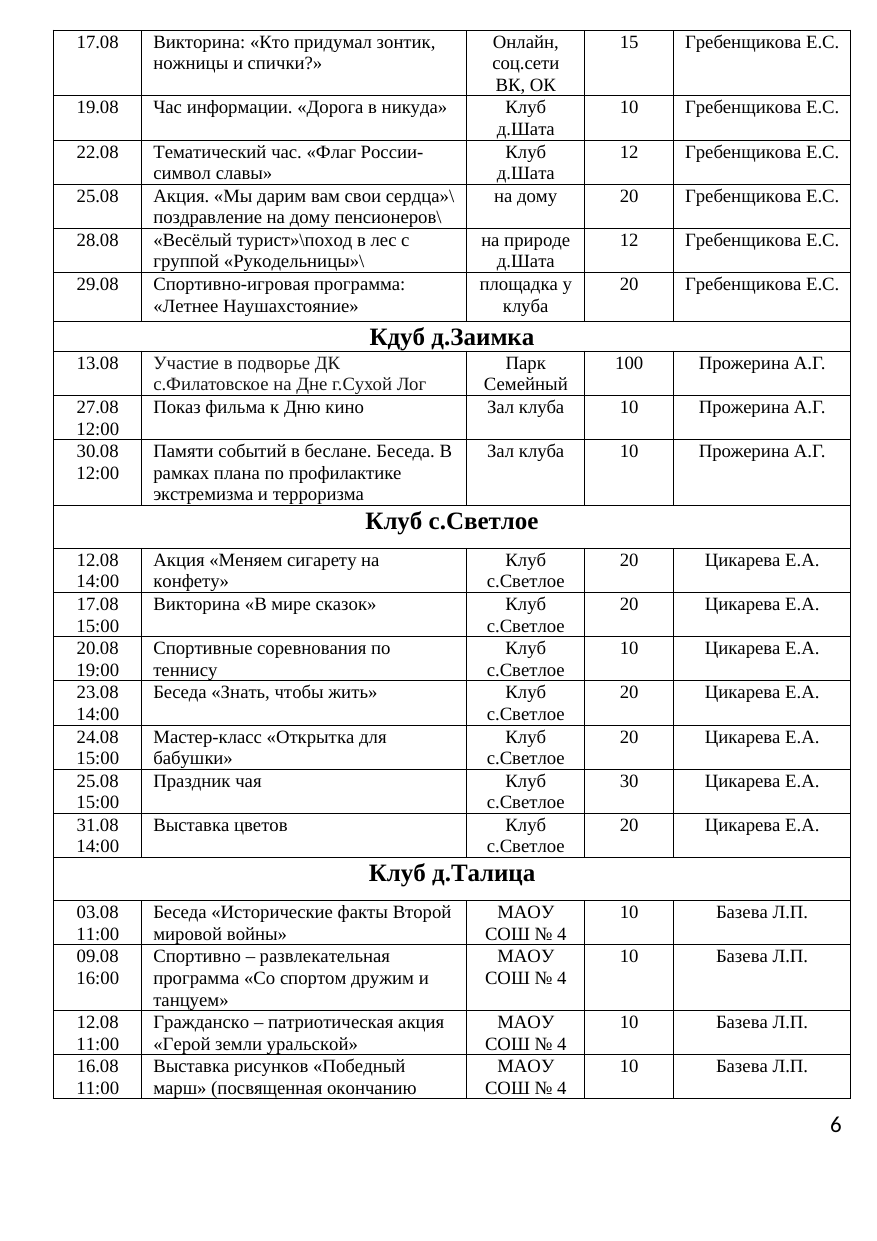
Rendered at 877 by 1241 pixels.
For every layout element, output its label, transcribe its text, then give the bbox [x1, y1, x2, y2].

table_cell Базева Л.П. [674, 901, 850, 944]
table_cell Акция «Меняем сигарету на конфету» [142, 549, 466, 592]
table_cell Прожерина А.Г. [674, 352, 850, 395]
table_cell Цикарева Е.А. [674, 637, 850, 680]
table_cell Цикарева Е.А. [674, 681, 850, 724]
table_cell 25.08 15:00 [54, 770, 141, 813]
table_cell 12 [585, 141, 673, 184]
table_cell Выставка цветов [142, 814, 466, 857]
table_cell 16.08 11:00 [54, 1055, 141, 1098]
table_cell 20 [585, 185, 673, 228]
table_cell 24.08 15:00 [54, 726, 141, 769]
table_cell Беседа «Знать, чтобы жить» [142, 681, 466, 724]
table_cell МАОУ СОШ № 4 [467, 1011, 584, 1054]
table_cell 10 [585, 396, 673, 439]
table_cell Клуб с.Светлое [467, 637, 584, 680]
table_cell Клуб с.Светлое [467, 681, 584, 724]
table_cell 28.08 [54, 229, 141, 272]
table_cell 30.08 12:00 [54, 440, 141, 505]
table_cell Клуб с.Светлое [467, 814, 584, 857]
table_cell Спортивные соревнования по теннису [142, 637, 466, 680]
table_cell Клуб с.Светлое [467, 726, 584, 769]
table_cell Спортивно-игровая программа: «Летнее Наушахстояние» [142, 273, 466, 321]
table_cell «Весёлый турист»\поход в лес с группой «Рукодельницы»\ [142, 229, 466, 272]
table_cell на природе д.Шата [467, 229, 584, 272]
table_cell 15 [585, 31, 673, 95]
table_cell Базева Л.П. [674, 945, 850, 1010]
table_cell 19.08 [54, 96, 141, 139]
table_cell Цикарева Е.А. [674, 726, 850, 769]
table_cell 10 [585, 1011, 673, 1054]
table_cell Спортивно – развлекательная программа «Со спортом дружим и танцуем» [142, 945, 466, 1010]
table_cell 25.08 [54, 185, 141, 228]
table_cell Клуб д.Шата [467, 96, 584, 139]
table_cell 20 [585, 814, 673, 857]
table_cell Базева Л.П. [674, 1055, 850, 1098]
table_cell 12.08 14:00 [54, 549, 141, 592]
table_cell на дому [467, 185, 584, 228]
table_cell Прожерина А.Г. [674, 440, 850, 505]
table_cell 12.08 11:00 [54, 1011, 141, 1054]
table_cell Базева Л.П. [674, 1011, 850, 1054]
table_cell 20 [585, 726, 673, 769]
table_cell 10 [585, 945, 673, 1010]
table_cell 20.08 19:00 [54, 637, 141, 680]
table_cell 22.08 [54, 141, 141, 184]
table_cell Клуб с.Светлое [467, 593, 584, 636]
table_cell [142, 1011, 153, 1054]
table_cell 10 [585, 1055, 673, 1098]
table_cell Гребенщикова Е.С. [674, 273, 850, 321]
table_cell Клуб д.Шата [467, 141, 584, 184]
table_cell 10 [585, 637, 673, 680]
table_cell 29.08 [54, 273, 141, 321]
table_cell 09.08 16:00 [54, 945, 141, 1010]
table_cell Праздник чая [142, 770, 466, 813]
table_cell Клуб с.Светлое [467, 549, 584, 592]
table_cell Парк Семейный [467, 352, 584, 395]
table_cell 03.08 11:00 [54, 901, 141, 944]
table_cell Клуб д.Талица [54, 858, 850, 900]
table_cell площадка у клуба [467, 273, 584, 321]
table_cell Цикарева Е.А. [674, 814, 850, 857]
table_cell МАОУ СОШ № 4 [467, 945, 584, 1010]
table_cell Гребенщикова Е.С. [674, 31, 850, 95]
table_cell Гребенщикова Е.С. [674, 141, 850, 184]
table_cell 20 [585, 273, 673, 321]
table_cell 20 [585, 549, 673, 592]
table_cell 100 [585, 352, 673, 395]
table_cell Гражданско – патриотическая акция «Герой земли уральской» [358, 1011, 466, 1054]
table_cell Гребенщикова Е.С. [674, 229, 850, 272]
table_cell 30 [585, 770, 673, 813]
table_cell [142, 1055, 466, 1098]
table_cell Зал клуба [467, 440, 584, 505]
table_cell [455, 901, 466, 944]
table_cell 20 [585, 681, 673, 724]
table_cell Викторина «В мире сказок» [142, 593, 466, 636]
table_cell Цикарева Е.А. [674, 770, 850, 813]
table_cell Прожерина А.Г. [674, 396, 850, 439]
table_cell Цикарева Е.А. [674, 549, 850, 592]
table_cell Клуб с.Светлое [54, 506, 850, 548]
table_cell Зал клуба [467, 396, 584, 439]
table_cell Участие в подворье ДК с.Филатовское на Дне г.Сухой Лог [142, 352, 466, 395]
table_cell Гребенщикова Е.С. [674, 185, 850, 228]
table_cell 10 [585, 96, 673, 139]
table_cell Цикарева Е.А. [674, 593, 850, 636]
table_cell 10 [585, 440, 673, 505]
table_cell 20 [585, 593, 673, 636]
table_cell Мастер-класс «Открытка для бабушки» [142, 726, 466, 769]
table_cell 27.08 12:00 [54, 396, 141, 439]
table_cell Клуб с.Светлое [467, 770, 584, 813]
table_cell Час информации. «Дорога в никуда» [142, 96, 466, 139]
table_cell Кдуб д.Заимка [54, 322, 850, 351]
table_cell МАОУ СОШ № 4 [467, 901, 584, 944]
table_cell Тематический час. «Флаг России- символ славы» [142, 141, 466, 184]
table_cell Онлайн, соц.сети ВК, ОК [467, 31, 584, 95]
table_cell 17.08 15:00 [54, 593, 141, 636]
table_cell 17.08 [54, 31, 141, 95]
table_cell Гребенщикова Е.С. [674, 96, 850, 139]
table_cell 13.08 [54, 352, 141, 395]
table_cell 12 [585, 229, 673, 272]
table_cell Памяти событий в беслане. Беседа. В рамках плана по профилактике экстремизма и терроризма [142, 440, 466, 505]
table_cell МАОУ СОШ № 4 [467, 1055, 584, 1098]
table_cell Показ фильма к Дню кино [142, 396, 466, 439]
table_cell 23.08 14:00 [54, 681, 141, 724]
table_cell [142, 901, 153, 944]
table_cell 31.08 14:00 [54, 814, 141, 857]
table_cell Викторина: «Кто придумал зонтик, ножницы и спички?» [142, 31, 466, 95]
table_cell Акция. «Мы дарим вам свои сердца»\поздравление на дому пенсионеров\ [142, 185, 466, 228]
table_cell 10 [585, 901, 673, 944]
